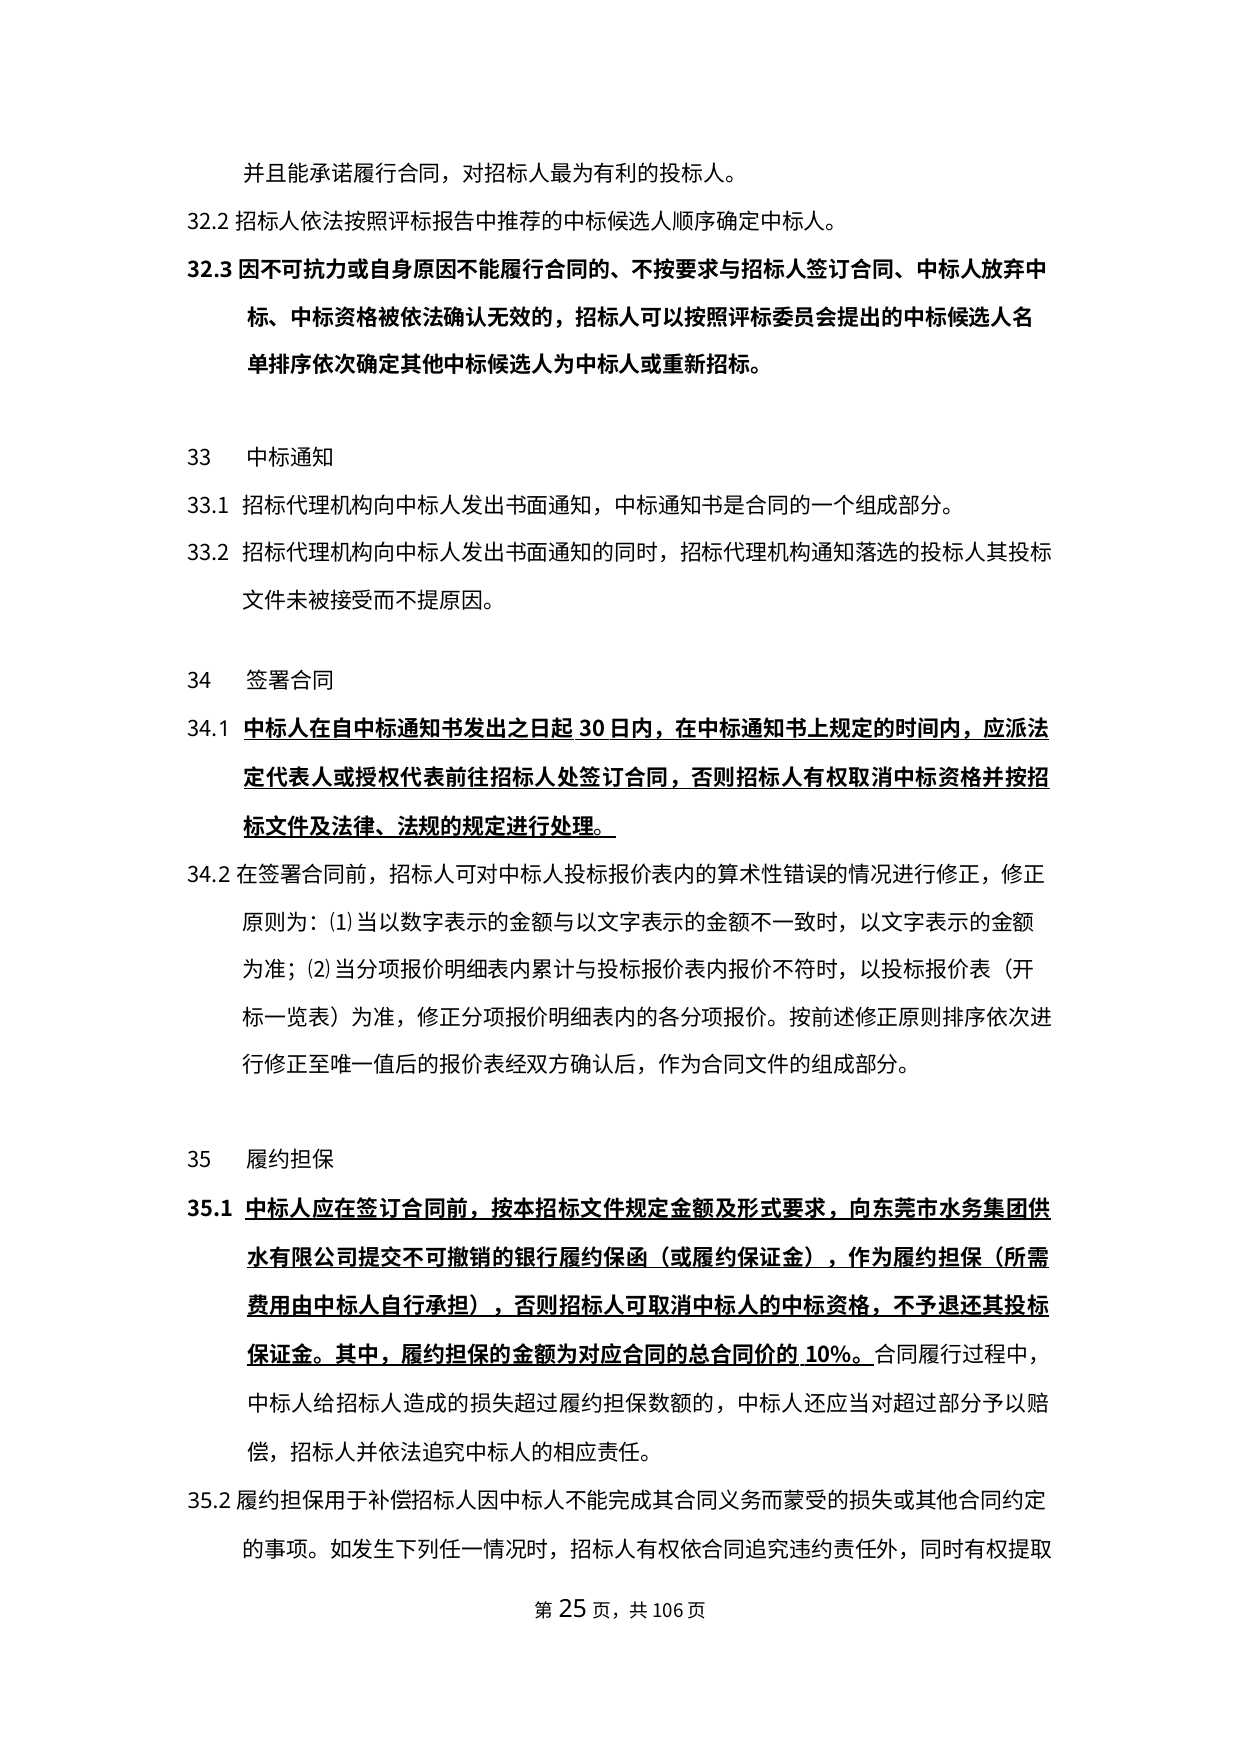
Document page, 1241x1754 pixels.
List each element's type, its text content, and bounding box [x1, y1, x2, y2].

text 34.2 在签署合同前，招标人可对中标人投标报价表内的算术性错误的情况进行修正，修正原则为：⑴ 当以数字表示的金额与以文字表示的金额不一致时，以文字表示的金额为准；⑵ 当分项报价明细表内累计与投标报价表内报价不符时，以投标报价表（开标一览表）为准，修正分项报价明细表内的各分项报价。按前述修正原则排序依次进行修正至唯一值后的报价表经双方确认后，作为合同文件的组成部分。 [187, 857, 1053, 1079]
text 33.1 招标代理机构向中标人发出书面通知，中标通知书是合同的一个组成部分。 [187, 488, 1053, 519]
text 33 中标通知 [187, 439, 1053, 472]
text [187, 1482, 1053, 1564]
list 35.1 中标人应在签订合同前，按本招标文件规定金额及形式要求，向东莞市水务集团供水有限公司提交不可撤销的银行履约保函（或履约保证金），作为履约担保（所需费用由中标人自行承担），否则招标人可取消中标人的中标资格，不予退还其投标保证金。其中，履约担保的金额为对应合同的总合同价的10%。合同履行过程中，中标人给招标人造成的损失超过履约担保数额的，中标人还应当对超过部分予以赔偿，招标人并依法追究中标人的相应责任。 [187, 1190, 1051, 1467]
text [187, 156, 1047, 188]
text 34 签署合同 [187, 663, 1053, 695]
text 35 履约担保 [187, 1142, 1053, 1174]
text 34.1 中标人在自中标通知书发出之日起30日内，在中标通知书上规定的时间内，应派法定代表人或授权代表前往招标人处签订合同，否则招标人有权取消中标资格并按招标文件及法律、法规的规定进行处理。 [187, 711, 1051, 841]
text 32.3 因不可抗力或自身原因不能履行合同的、不按要求与招标人签订合同、中标人放弃中标、中标资格被依法确认无效的，招标人可以按照评标委员会提出的中标候选人名单排序依次确定其他中标候选人为中标人或重新招标。 [187, 252, 1053, 379]
text 33.2 招标代理机构向中标人发出书面通知的同时，招标代理机构通知落选的投标人其投标文件未被接受而不提原因。 [187, 535, 1053, 614]
list 32.2 招标人依法按照评标报告中推荐的中标候选人顺序确定中标人。 [187, 204, 1047, 236]
